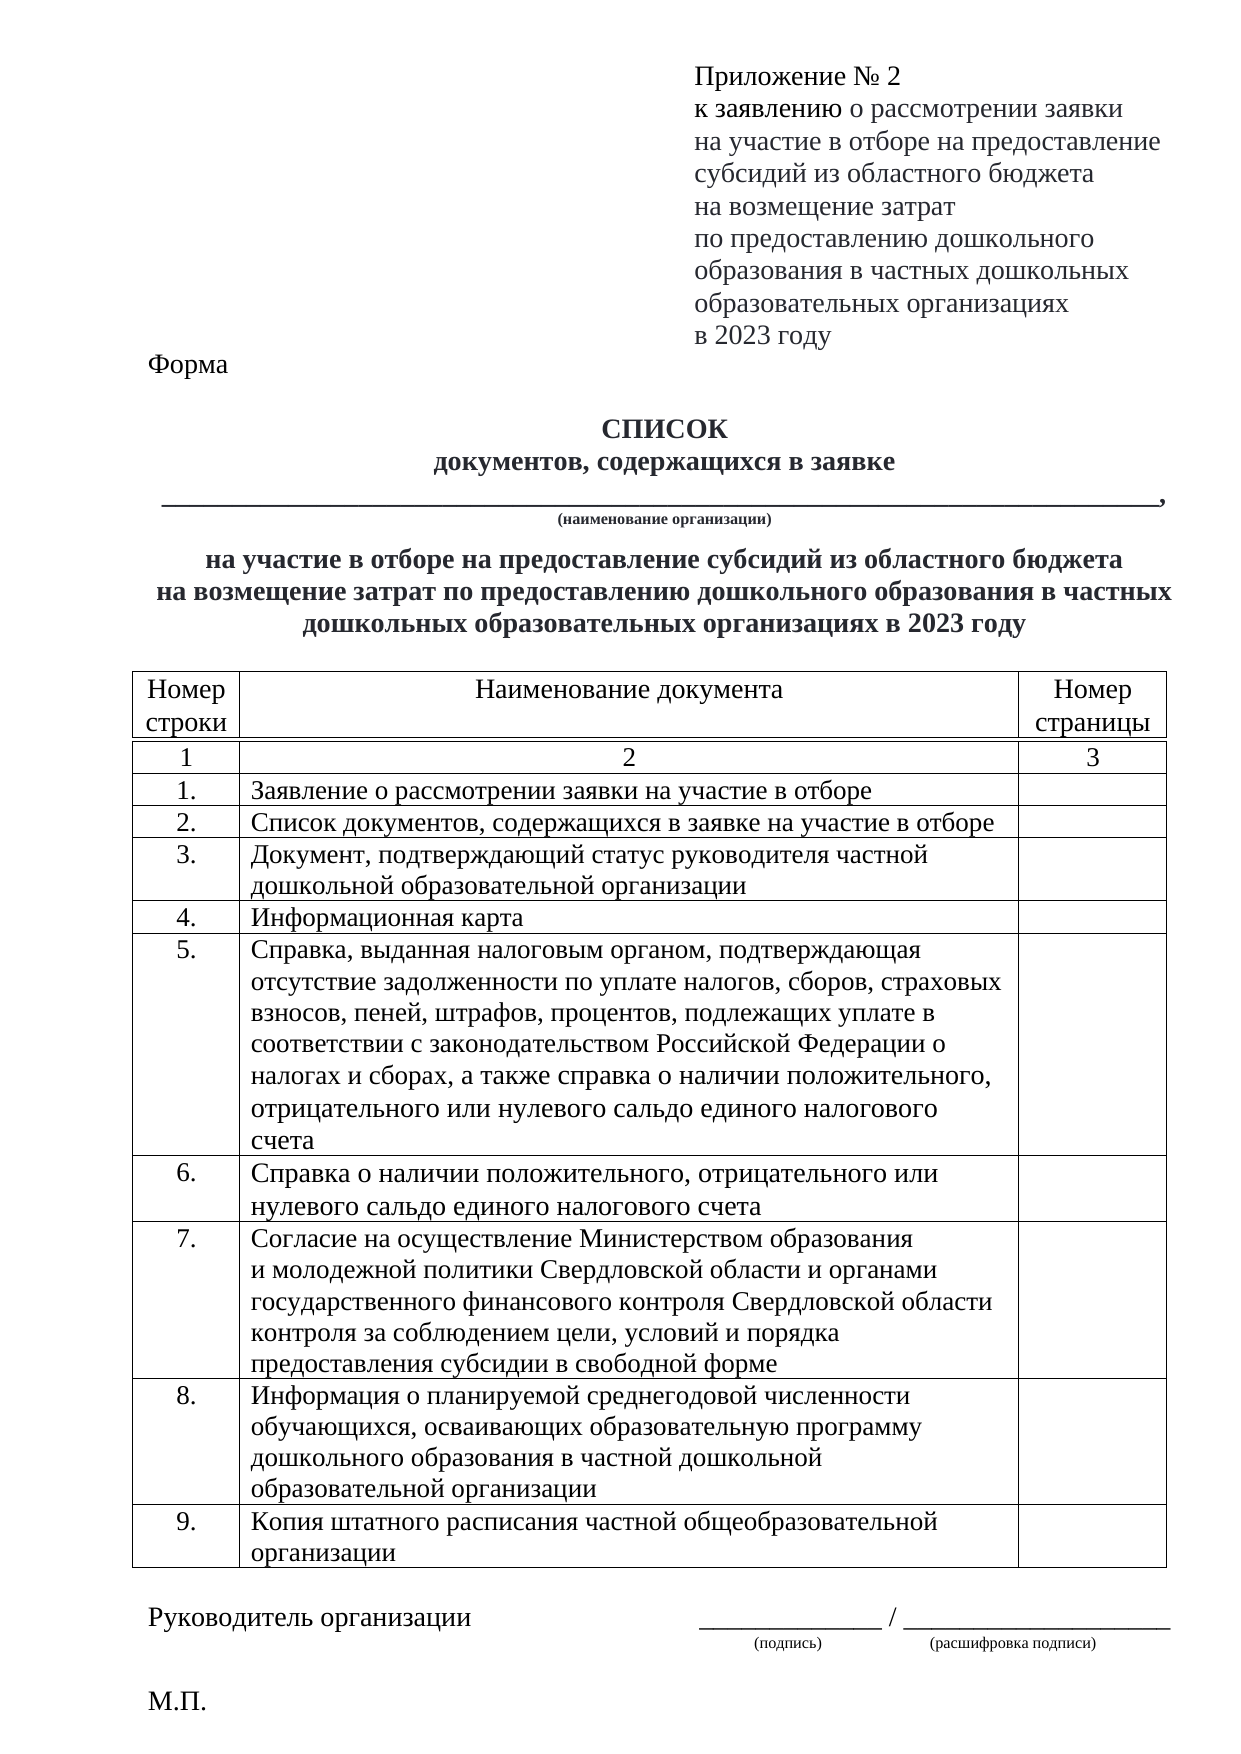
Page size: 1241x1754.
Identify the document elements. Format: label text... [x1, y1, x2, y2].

table_cell Информация о планируемой среднегодовой численности обучающихся, осваивающих образовательную программу дошкольного образования в частной дошкольной образовательной организации [240, 1379, 1018, 1504]
table_cell [1019, 1156, 1166, 1221]
text на участие в отборе на предоставление субсидий из областного бюджета [694, 124, 1182, 189]
table_cell 4. [133, 901, 239, 933]
text на возмещение затрат по предоставлению дошкольного образования в частных дошкольных образовательных организациях в 2023 году [148, 574, 1181, 639]
table_cell [1019, 901, 1166, 933]
table_cell 5. [133, 934, 239, 1155]
table_cell [1019, 1505, 1166, 1567]
table_header Номер строки [133, 672, 239, 737]
table_cell 6. [133, 1156, 239, 1221]
table_cell 9. [133, 1505, 239, 1567]
table_cell Справка о наличии положительного, отрицательного или нулевого сальдо единого налогового счета [240, 1156, 1018, 1221]
text (подпись) (расшифровка подписи) [523, 1633, 1181, 1665]
table_cell [1019, 838, 1166, 900]
table_cell Копия штатного расписания частной общеобразовательной организации [240, 1505, 1018, 1567]
table_cell 7. [133, 1222, 239, 1378]
table_header 1 [133, 742, 239, 773]
text СПИСОК [148, 412, 1181, 444]
table_cell Согласие на осуществление Министерством образования и молодежной политики Свердловской области и органами государственного финансового контроля Свердловской области контроля за соблюдением цели, условий и порядка предоставления субсидии в свободной форме [240, 1222, 1018, 1378]
table_cell 1. [133, 774, 239, 805]
text М.П. [148, 1684, 1181, 1717]
table_header Номер страницы [1019, 672, 1166, 737]
table_cell [1019, 806, 1166, 837]
text в 2023 году [694, 318, 1182, 351]
table_header 2 [240, 742, 1018, 773]
text Приложение № 2 к заявлению о рассмотрении заявки [694, 59, 1182, 124]
text (наименование организации) [148, 509, 1181, 542]
table_cell [1019, 1222, 1166, 1378]
text Руководитель организации _____________ / ___________________ [148, 1600, 1181, 1633]
table_cell [1019, 774, 1166, 805]
table_cell Справка, выданная налоговым органом, подтверждающая отсутствие задолженности по уплате налогов, сборов, страховых взносов, пеней, штрафов, процентов, подлежащих уплате в соответствии с законодательством Российской Федерации о налогах и сборах, а также справка о наличии положительного, отрицательного или нулевого сальдо единого налогового счета [240, 934, 1018, 1155]
table_header 3 [1019, 742, 1166, 773]
text _______________________________________________________________________, [148, 477, 1181, 509]
text на возмещение затрат [694, 189, 1182, 221]
table_cell [1019, 934, 1166, 1155]
table_cell 3. [133, 838, 239, 900]
table_cell [1019, 1379, 1166, 1504]
table_header Наименование документа [240, 672, 1018, 737]
text документов, содержащихся в заявке [148, 444, 1181, 477]
text по предоставлению дошкольного образования в частных дошкольных образовательных организациях [694, 221, 1182, 318]
table_cell Список документов, содержащихся в заявке на участие в отборе [240, 806, 1018, 837]
table_cell 2. [133, 806, 239, 837]
table_cell Информационная карта [240, 901, 1018, 933]
table_cell Документ, подтверждающий статус руководителя частной дошкольной образовательной организации [240, 838, 1018, 900]
table_cell Заявление о рассмотрении заявки на участие в отборе [240, 774, 1018, 805]
text на участие в отборе на предоставление субсидий из областного бюджета [148, 542, 1181, 574]
text Форма [148, 351, 1181, 380]
table_cell 8. [133, 1379, 239, 1504]
